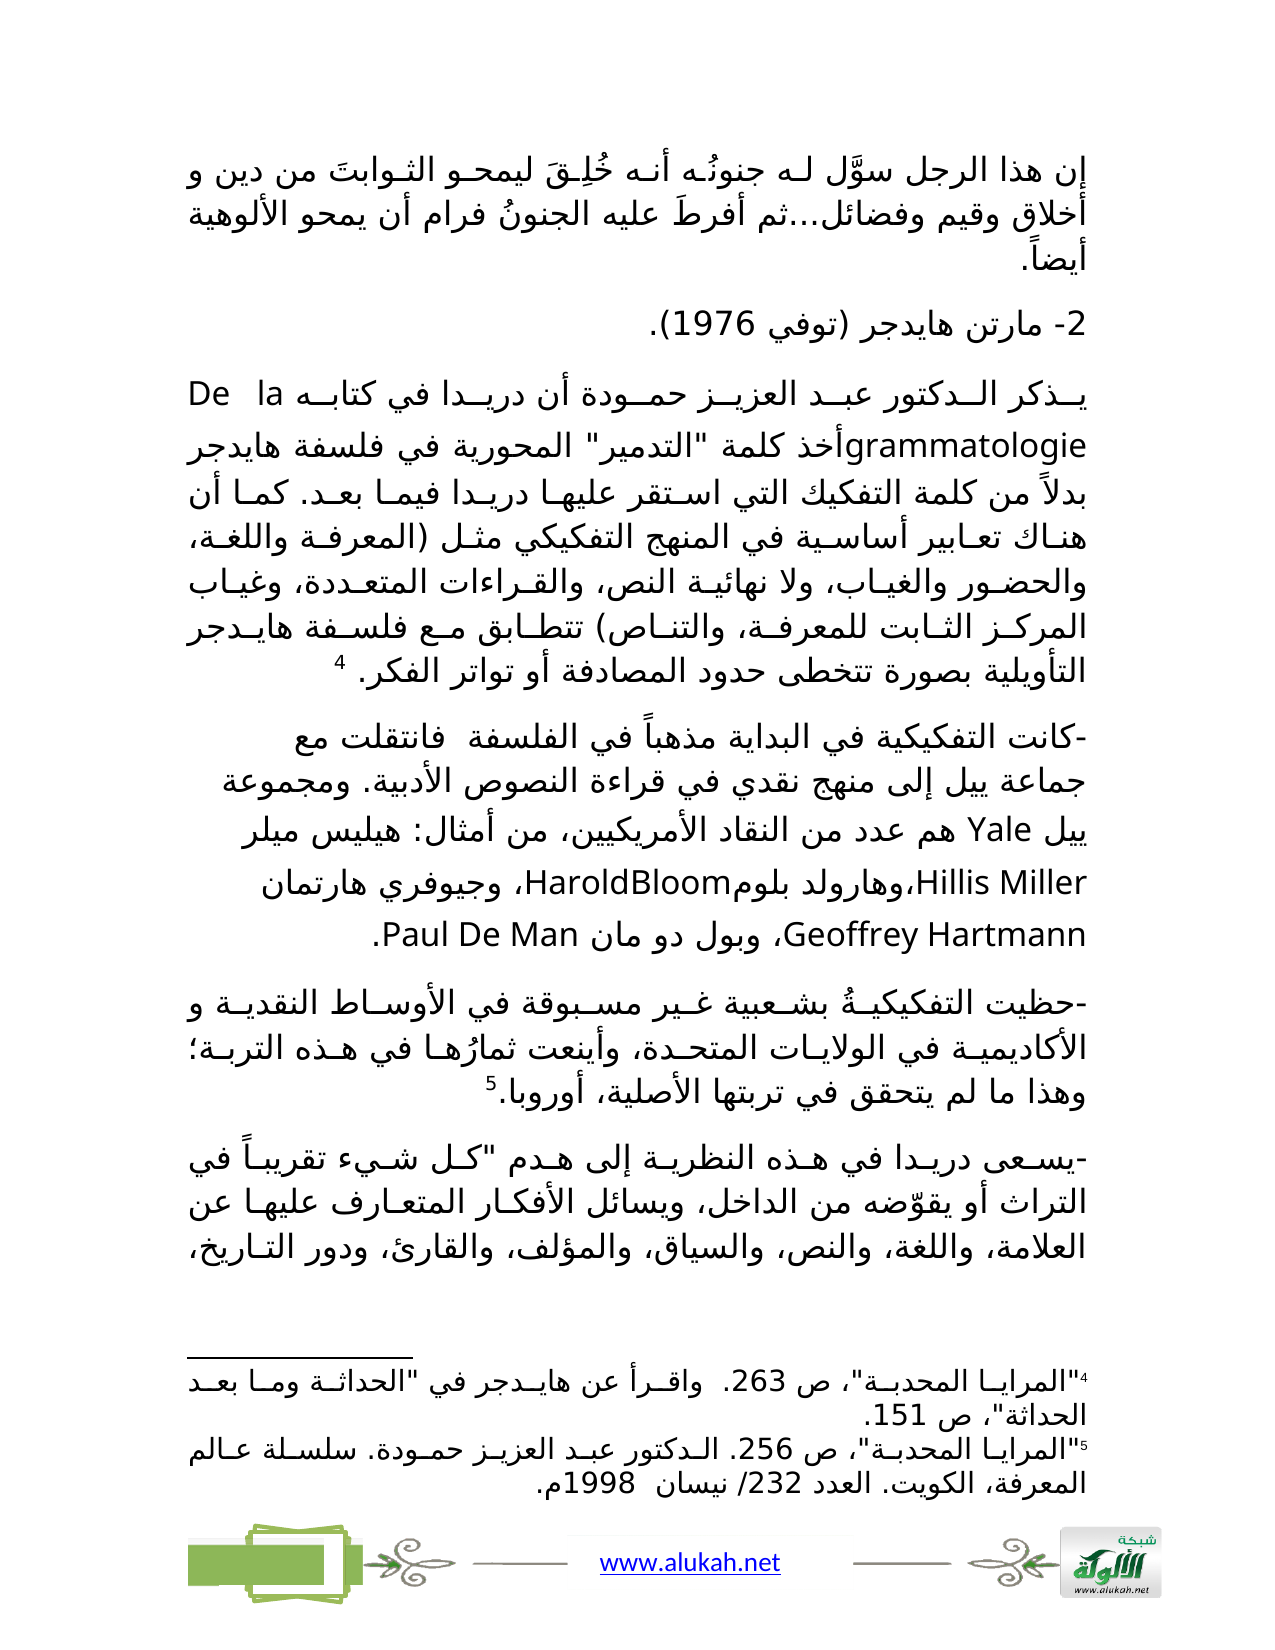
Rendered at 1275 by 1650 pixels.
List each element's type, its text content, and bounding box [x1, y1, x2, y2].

text 2- مارتن هايدجر (توفي 1976). [187, 304, 1087, 343]
picture [186, 1523, 1162, 1605]
text إن هذا الرجل سوَّل له جنونُه أنه خُلِقَ ليمحو الثوابتَ من دين و أخلاق وقيم وفضائل...ثم أفرطَ عليه الجنونُ فرام أن يمحو الألوهية أيضاً. [187, 150, 1087, 278]
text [187, 1138, 1087, 1266]
text -حظيت التفكيكيةُ بشعبية غير مسبوقة في الأوساط النقدية و الأكاديمية في الولايات المتحدة، وأينعت ثمارُها في هذه التربة؛ وهذا ما لم يتحقق في تربتها الأصلية، أوروبا. [187, 984, 1087, 1112]
text يذكر الدكتور عبد العزيز حمودة أن دريدا في كتابه De la grammatologieأخذ كلمة "التدمير" المحورية في فلسفة هايدجر بدلاً من كلمة التفكيك التي استقر عليها دريدا فيما بعد. كما أن هناك تعابير أساسية في المنهج التفكيكي مثل (المعرفة واللغة، والحضور والغياب، ولا نهائية النص، والقراءات المتعددة، وغياب المركز الثابت للمعرفة، والتناص) تتطابق مع فلسفة هايدجر التأويلية بصورة تتخطى حدود المصادفة أو تواتر الفكر. [187, 370, 1087, 691]
text -كانت التفكيكية في البداية مذهباً في الفلسفة فانتقلت مع جماعة ييل إلى منهج نقدي في قراءة النصوص الأدبية. ومجموعة ييل Yale هم عدد من النقاد الأمريكيين، من أمثال: هيليس ميلرHillis Miller،وهارولد بلومHaroldBloom، وجيوفري هارتمانGeoffrey Hartmann، وبول دو مان Paul De Man. [187, 717, 1087, 956]
